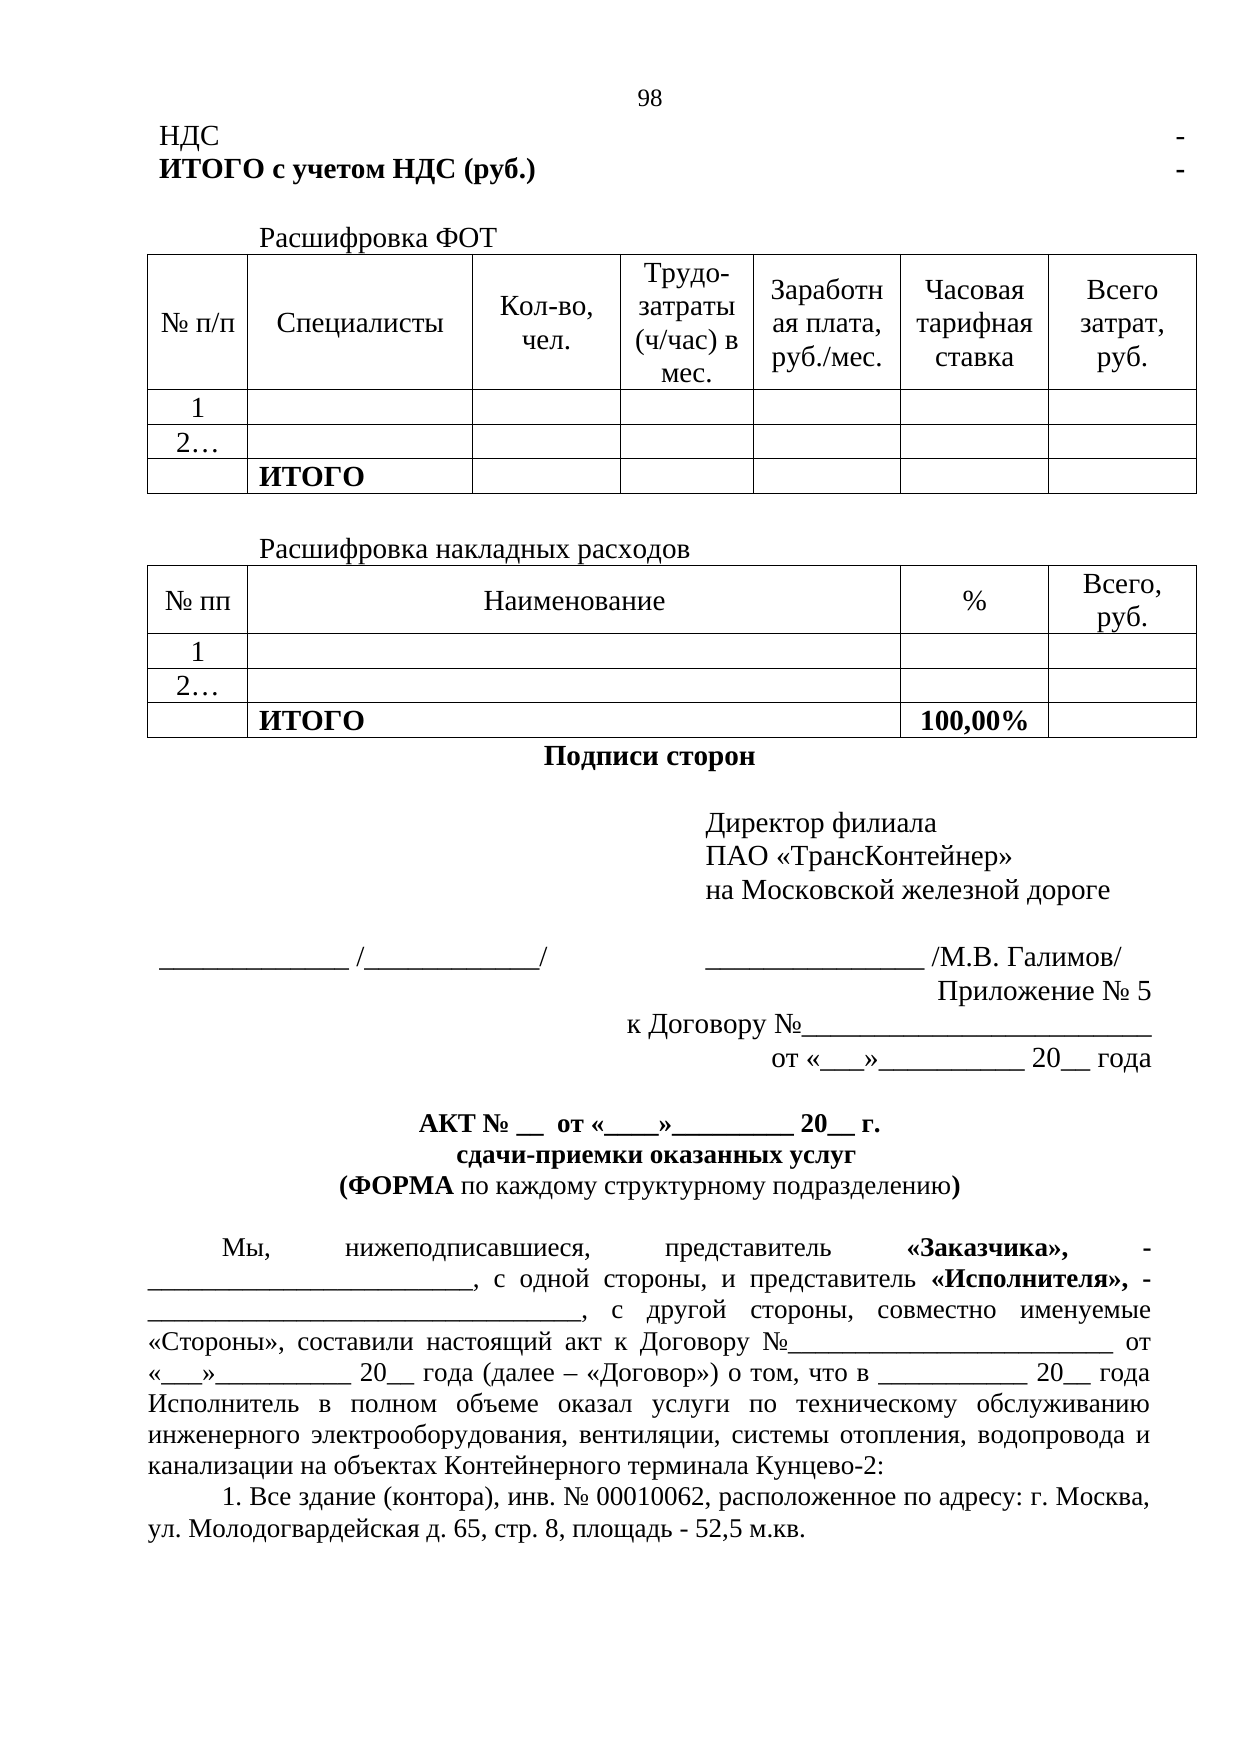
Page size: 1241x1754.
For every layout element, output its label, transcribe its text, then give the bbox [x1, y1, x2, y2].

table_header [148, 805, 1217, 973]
text 1. Все здание (контора), инв. № 00010062, расположенное по адресу: г. Москва, ул. Молодогвардейская д. 65, стр. 8, площадь - 52,5 м.кв. [148, 1481, 1152, 1543]
text Приложение № 5 [590, 973, 1152, 1006]
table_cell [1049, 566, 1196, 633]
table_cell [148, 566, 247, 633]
text АКТ № __ от «____»_________ 20__ г. [148, 1107, 1152, 1138]
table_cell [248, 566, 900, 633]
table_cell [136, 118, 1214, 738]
text Подписи сторон [148, 738, 1152, 771]
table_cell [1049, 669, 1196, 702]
text сдачи-приемки оказанных услуг [148, 1138, 1152, 1169]
text (ФОРМА по каждому структурному подразделению) [148, 1169, 1152, 1200]
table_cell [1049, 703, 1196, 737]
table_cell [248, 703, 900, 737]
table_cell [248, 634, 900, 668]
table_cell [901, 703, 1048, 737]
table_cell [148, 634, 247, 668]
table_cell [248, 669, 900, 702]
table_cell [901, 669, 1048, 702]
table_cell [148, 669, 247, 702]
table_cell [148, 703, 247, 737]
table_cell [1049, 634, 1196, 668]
text от «___»__________ 20__ года [148, 1040, 1152, 1073]
text Мы, нижеподписавшиеся, представитель «Заказчика», - ________________________, с одной стороны, и представитель «Исполнителя», - ________________________________, с другой стороны, совместно именуемые «Стороны», составили настоящий акт к Договору №________________________ от «___»__________ 20__ года (далее – «Договор») о том, что в ___________ 20__ года Исполнитель в полном объеме оказал услуги по техническому обслуживанию инженерного электрооборудования, вентиляции, системы отопления, водопровода и канализации на объектах Контейнерного терминала Кунцево-2: [148, 1231, 1152, 1481]
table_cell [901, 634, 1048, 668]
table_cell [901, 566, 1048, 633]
text к Договору №________________________ [148, 1006, 1152, 1040]
